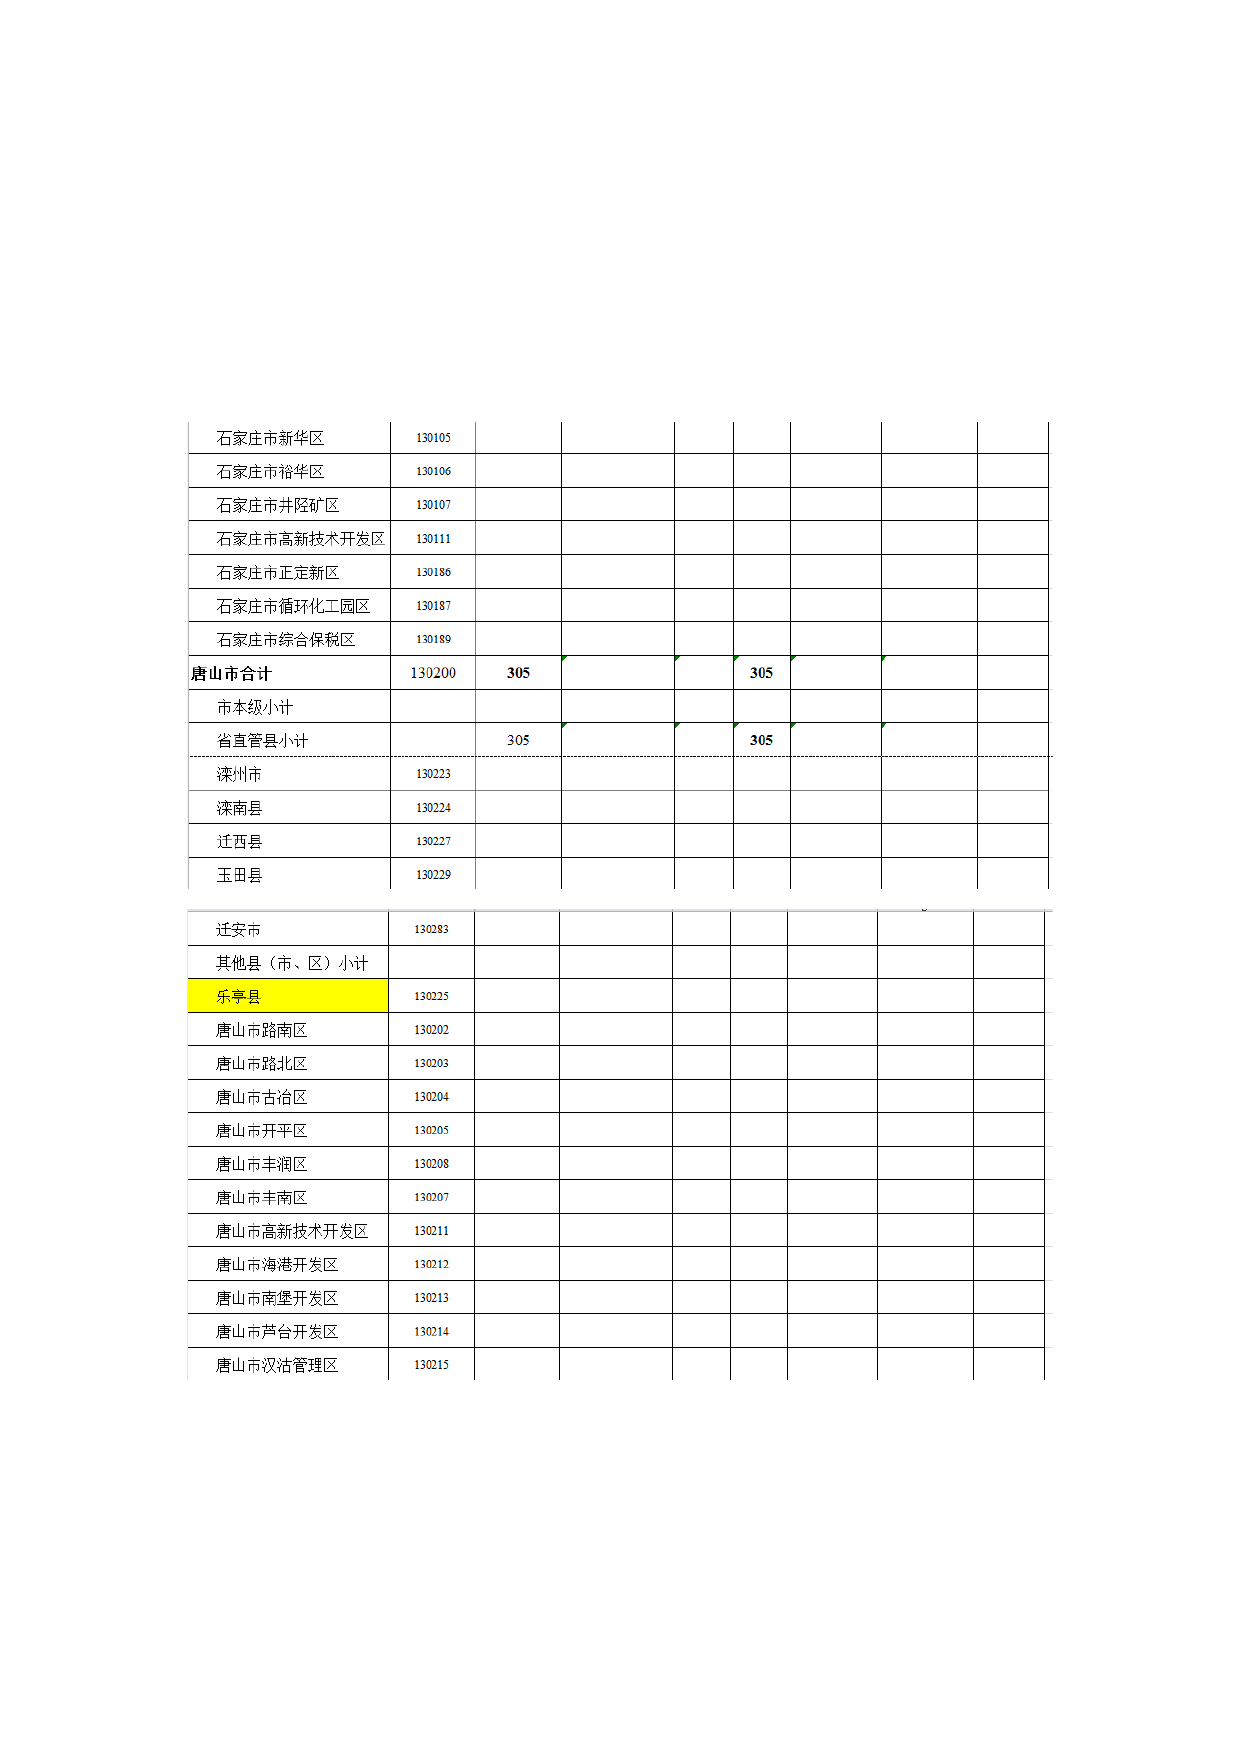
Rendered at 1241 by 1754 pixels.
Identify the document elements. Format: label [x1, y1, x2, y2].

picture [187, 909, 1053, 1380]
picture [187, 422, 1053, 889]
